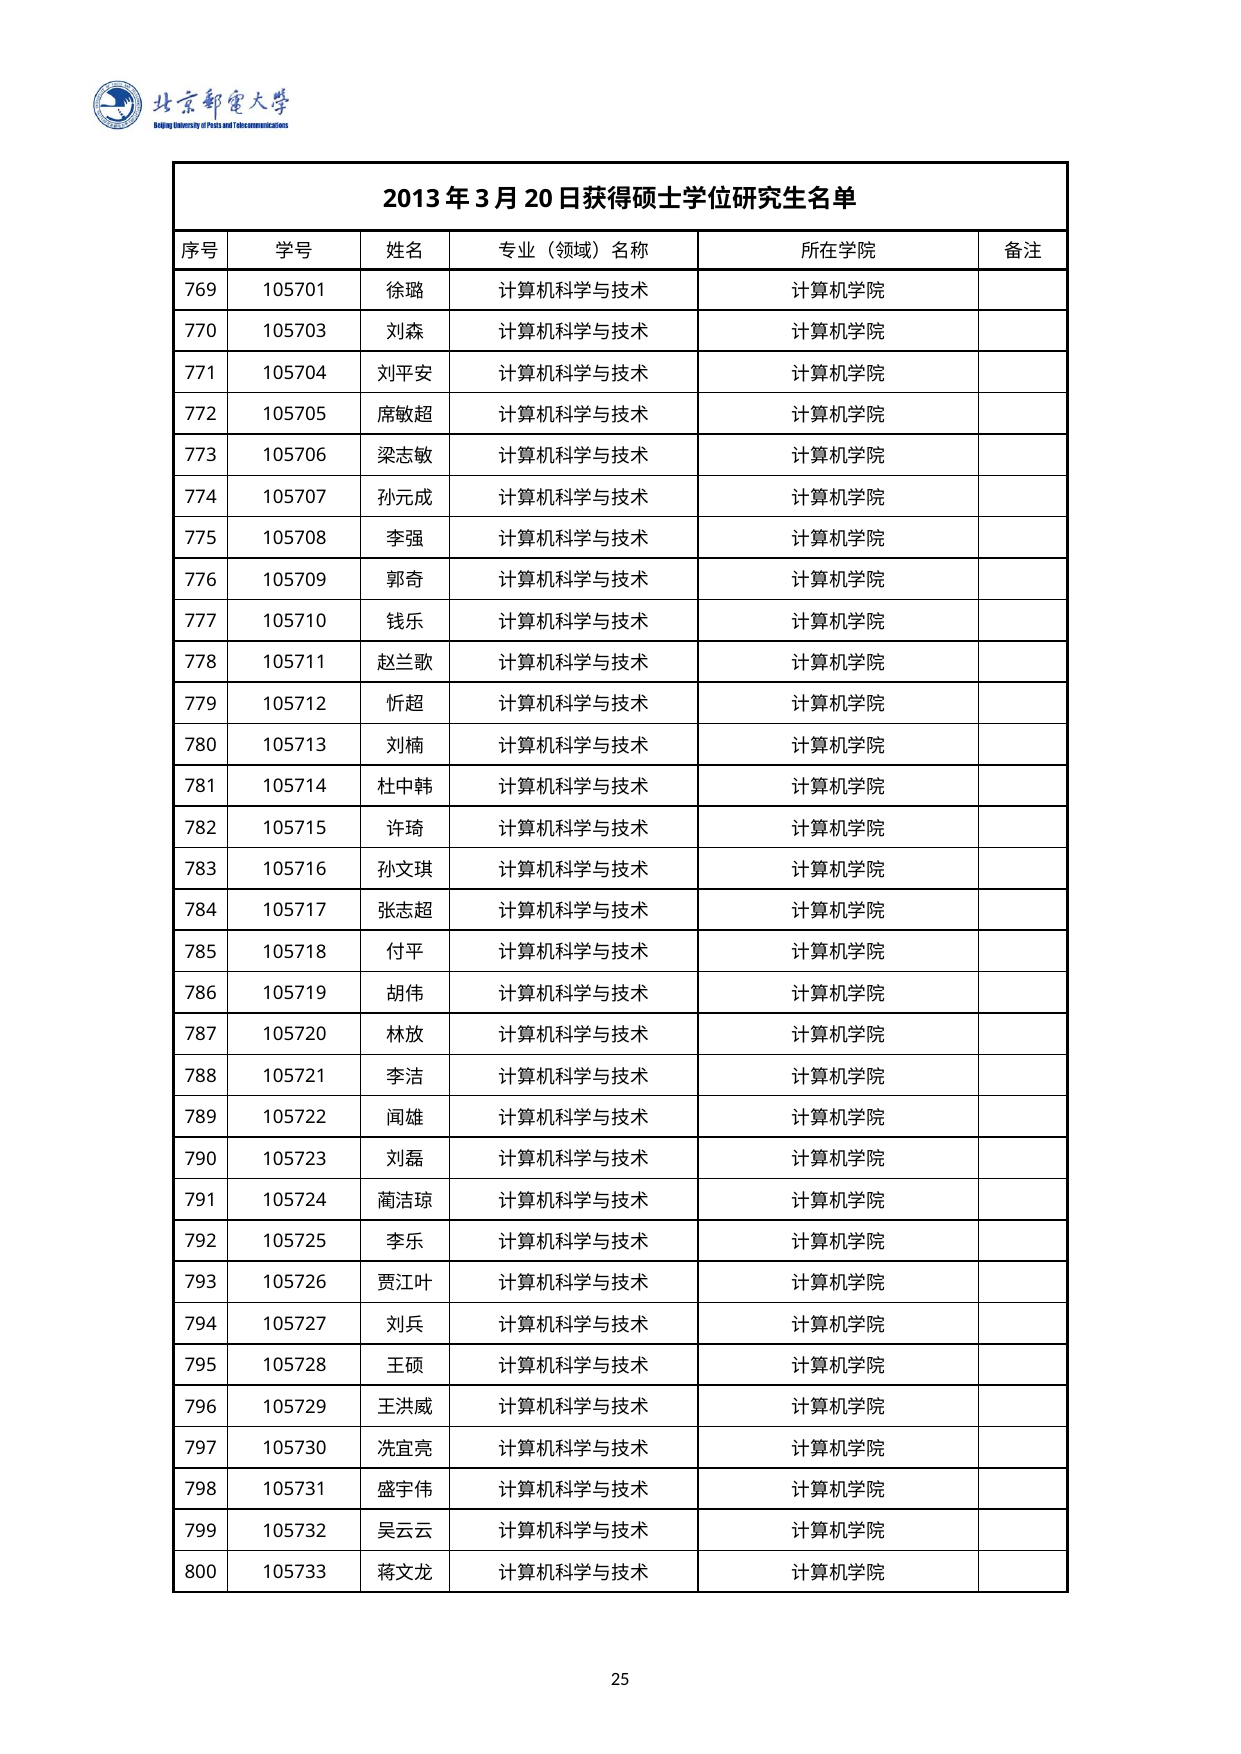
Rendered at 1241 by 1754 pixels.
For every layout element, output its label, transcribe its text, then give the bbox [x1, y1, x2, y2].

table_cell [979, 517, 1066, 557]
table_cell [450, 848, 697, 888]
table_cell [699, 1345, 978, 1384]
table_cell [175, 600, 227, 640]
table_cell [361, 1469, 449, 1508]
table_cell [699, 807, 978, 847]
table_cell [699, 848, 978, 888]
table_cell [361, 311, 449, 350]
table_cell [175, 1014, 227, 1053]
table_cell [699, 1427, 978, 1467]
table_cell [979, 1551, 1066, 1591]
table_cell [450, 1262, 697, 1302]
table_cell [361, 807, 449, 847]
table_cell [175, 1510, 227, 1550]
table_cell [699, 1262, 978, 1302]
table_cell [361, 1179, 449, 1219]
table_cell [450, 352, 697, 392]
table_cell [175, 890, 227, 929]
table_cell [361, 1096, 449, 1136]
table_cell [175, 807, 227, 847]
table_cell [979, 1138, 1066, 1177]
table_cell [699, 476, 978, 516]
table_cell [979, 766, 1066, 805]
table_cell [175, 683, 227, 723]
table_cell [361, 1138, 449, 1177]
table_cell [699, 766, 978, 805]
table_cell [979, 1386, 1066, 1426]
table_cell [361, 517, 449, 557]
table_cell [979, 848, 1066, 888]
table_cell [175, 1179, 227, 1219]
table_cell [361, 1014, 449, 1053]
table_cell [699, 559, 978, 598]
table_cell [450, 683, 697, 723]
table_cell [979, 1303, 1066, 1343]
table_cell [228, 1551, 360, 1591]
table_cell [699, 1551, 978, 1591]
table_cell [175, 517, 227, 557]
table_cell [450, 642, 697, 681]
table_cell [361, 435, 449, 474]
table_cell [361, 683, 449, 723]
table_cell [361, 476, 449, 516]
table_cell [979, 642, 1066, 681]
table_cell 所在学院 [699, 232, 978, 268]
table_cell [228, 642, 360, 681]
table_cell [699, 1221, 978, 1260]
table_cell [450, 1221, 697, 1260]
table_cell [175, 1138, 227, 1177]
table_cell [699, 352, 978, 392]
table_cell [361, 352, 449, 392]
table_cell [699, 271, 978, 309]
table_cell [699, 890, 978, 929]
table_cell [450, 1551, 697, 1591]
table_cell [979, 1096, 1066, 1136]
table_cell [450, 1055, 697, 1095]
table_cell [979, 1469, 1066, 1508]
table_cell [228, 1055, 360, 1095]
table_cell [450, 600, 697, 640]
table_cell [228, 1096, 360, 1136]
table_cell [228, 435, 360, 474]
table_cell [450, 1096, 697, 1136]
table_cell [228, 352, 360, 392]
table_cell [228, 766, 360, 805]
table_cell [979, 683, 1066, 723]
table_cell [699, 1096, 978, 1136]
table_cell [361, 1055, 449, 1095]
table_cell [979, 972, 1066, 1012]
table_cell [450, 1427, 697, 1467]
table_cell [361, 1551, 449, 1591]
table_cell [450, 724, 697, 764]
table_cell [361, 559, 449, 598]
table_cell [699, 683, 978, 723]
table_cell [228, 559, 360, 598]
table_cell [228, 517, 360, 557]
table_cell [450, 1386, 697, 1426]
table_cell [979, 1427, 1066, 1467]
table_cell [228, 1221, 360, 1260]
table_header 2013年3月20日获得硕士学位研究生名单 [175, 164, 1066, 229]
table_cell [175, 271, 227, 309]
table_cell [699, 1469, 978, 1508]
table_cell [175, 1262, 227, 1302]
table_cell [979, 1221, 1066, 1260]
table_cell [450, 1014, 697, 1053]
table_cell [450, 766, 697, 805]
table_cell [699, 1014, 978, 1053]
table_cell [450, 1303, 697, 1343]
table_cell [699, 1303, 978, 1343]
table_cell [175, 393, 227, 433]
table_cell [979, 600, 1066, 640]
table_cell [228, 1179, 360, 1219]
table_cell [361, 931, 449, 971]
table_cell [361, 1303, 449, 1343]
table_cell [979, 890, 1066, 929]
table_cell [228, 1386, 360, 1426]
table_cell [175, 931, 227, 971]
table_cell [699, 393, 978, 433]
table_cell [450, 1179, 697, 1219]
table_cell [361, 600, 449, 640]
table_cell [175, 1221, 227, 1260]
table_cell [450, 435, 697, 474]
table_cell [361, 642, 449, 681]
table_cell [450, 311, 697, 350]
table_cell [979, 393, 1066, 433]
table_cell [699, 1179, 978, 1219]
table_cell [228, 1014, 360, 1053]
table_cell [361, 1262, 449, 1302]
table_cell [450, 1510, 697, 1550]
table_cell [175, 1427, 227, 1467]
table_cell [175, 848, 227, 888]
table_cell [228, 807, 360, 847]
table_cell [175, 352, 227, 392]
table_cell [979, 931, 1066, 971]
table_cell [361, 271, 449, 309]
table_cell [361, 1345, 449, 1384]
picture [88, 59, 296, 148]
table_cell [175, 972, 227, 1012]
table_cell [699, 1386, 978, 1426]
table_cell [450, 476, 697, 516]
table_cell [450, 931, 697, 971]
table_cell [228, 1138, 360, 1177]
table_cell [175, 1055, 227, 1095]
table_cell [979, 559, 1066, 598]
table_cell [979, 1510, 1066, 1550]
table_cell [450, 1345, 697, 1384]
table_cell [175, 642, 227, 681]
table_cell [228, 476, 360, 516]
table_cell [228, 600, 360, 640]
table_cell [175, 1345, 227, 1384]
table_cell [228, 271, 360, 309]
table_cell 专业（领域）名称 [450, 232, 697, 268]
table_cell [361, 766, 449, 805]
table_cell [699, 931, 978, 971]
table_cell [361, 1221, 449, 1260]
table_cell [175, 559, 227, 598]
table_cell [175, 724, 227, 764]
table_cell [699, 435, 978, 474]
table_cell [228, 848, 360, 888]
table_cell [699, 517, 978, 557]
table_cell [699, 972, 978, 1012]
table_cell 备注 [979, 232, 1066, 268]
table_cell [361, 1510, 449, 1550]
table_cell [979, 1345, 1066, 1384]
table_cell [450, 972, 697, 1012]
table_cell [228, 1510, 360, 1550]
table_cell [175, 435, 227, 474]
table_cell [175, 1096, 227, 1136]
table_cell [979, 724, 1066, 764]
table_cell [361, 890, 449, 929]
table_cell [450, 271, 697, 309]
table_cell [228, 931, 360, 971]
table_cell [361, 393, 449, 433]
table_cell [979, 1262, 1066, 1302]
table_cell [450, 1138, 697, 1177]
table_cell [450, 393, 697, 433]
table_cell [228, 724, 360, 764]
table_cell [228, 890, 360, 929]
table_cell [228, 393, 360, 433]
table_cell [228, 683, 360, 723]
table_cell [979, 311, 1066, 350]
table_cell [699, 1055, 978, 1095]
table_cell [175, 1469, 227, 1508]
table_cell 姓名 [361, 232, 449, 268]
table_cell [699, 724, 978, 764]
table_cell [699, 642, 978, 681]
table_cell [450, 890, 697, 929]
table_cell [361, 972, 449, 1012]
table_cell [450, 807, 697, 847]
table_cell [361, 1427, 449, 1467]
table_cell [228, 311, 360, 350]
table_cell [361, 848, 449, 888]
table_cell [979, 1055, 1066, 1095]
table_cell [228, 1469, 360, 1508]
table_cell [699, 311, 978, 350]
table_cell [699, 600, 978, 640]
table_cell 序号 [175, 232, 227, 268]
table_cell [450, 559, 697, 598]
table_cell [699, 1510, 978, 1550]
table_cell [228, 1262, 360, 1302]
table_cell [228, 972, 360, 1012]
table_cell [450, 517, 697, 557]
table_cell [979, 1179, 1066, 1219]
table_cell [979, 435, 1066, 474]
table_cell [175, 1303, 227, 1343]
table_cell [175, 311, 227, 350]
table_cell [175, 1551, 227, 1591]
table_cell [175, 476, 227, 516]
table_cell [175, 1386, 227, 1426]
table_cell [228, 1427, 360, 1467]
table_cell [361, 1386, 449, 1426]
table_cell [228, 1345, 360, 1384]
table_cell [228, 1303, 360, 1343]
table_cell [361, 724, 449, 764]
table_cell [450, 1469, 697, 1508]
table_cell 学号 [228, 232, 360, 268]
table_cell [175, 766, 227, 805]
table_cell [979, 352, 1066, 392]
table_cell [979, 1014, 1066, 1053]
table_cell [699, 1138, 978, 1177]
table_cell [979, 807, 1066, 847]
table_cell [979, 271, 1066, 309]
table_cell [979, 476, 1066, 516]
